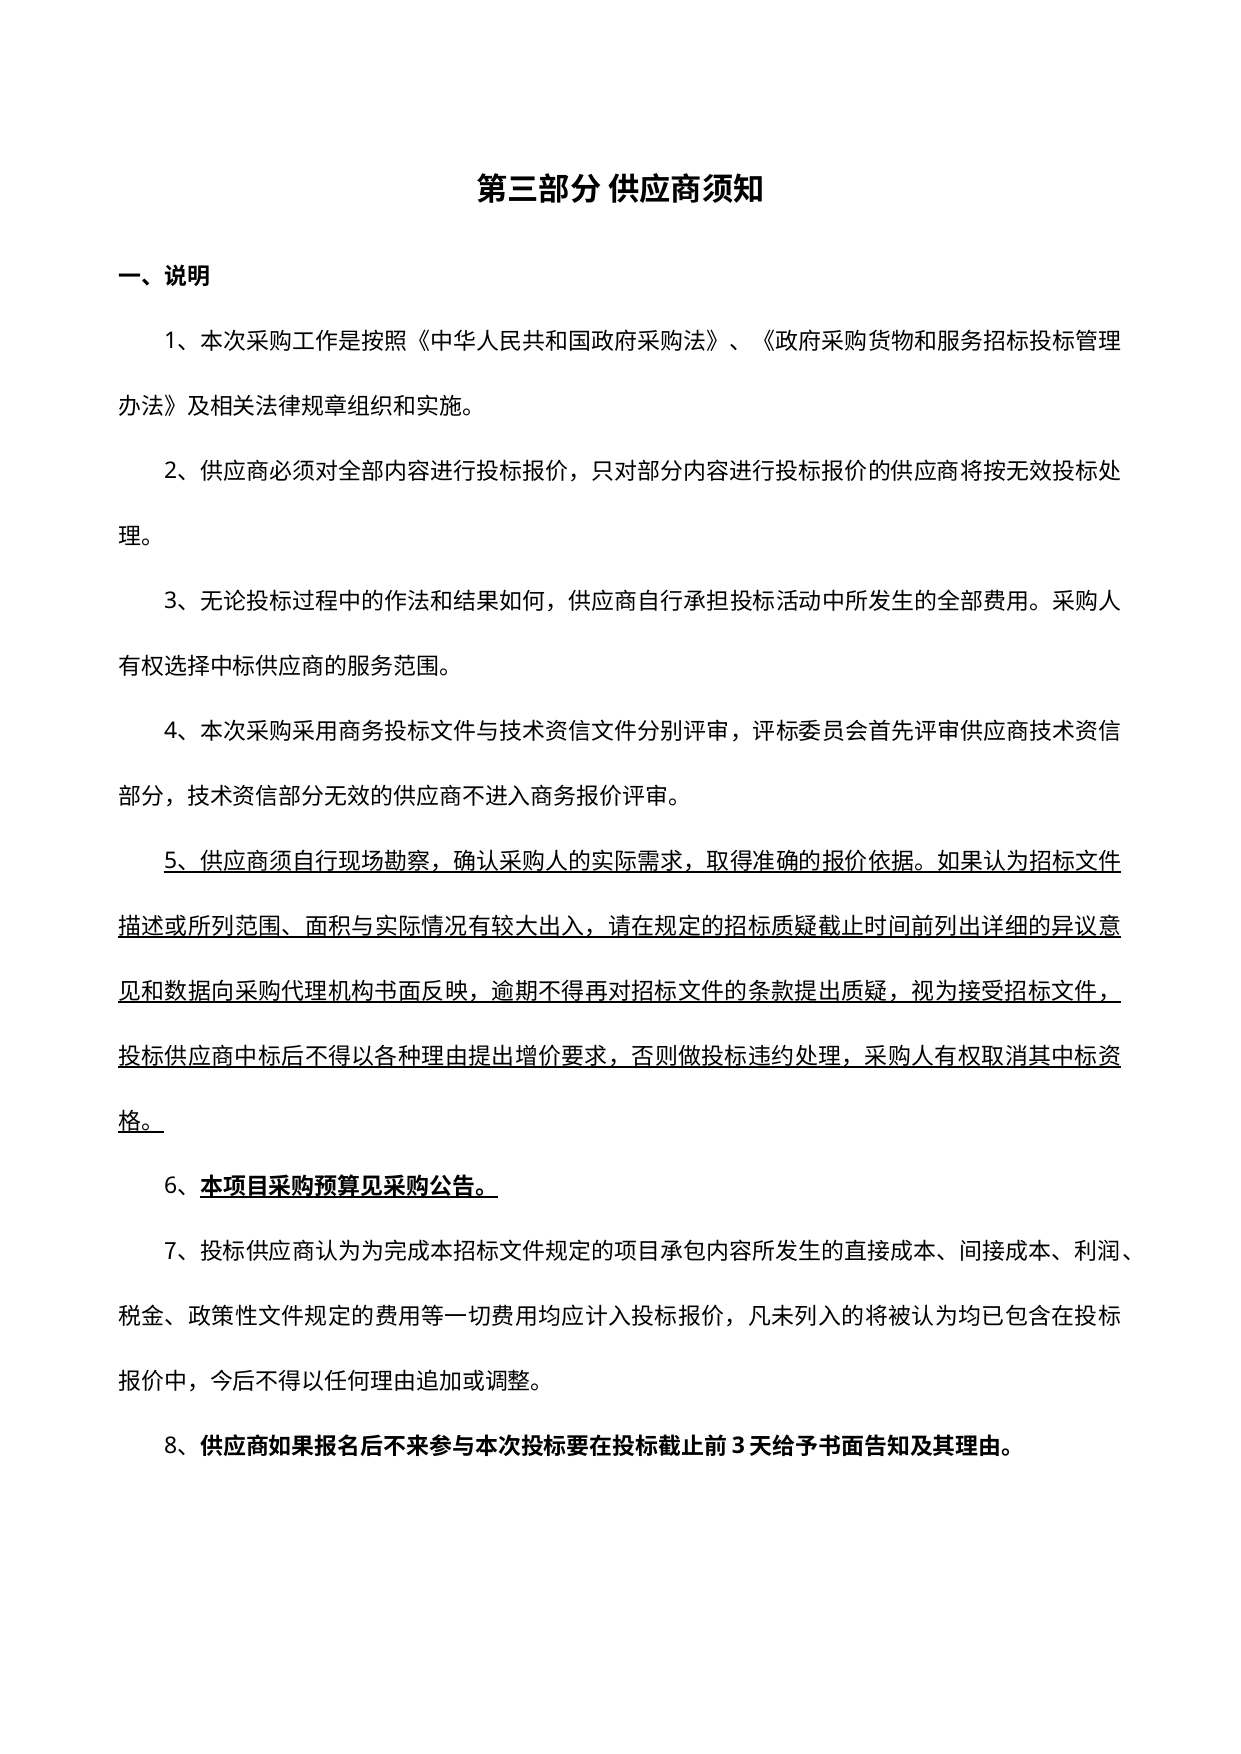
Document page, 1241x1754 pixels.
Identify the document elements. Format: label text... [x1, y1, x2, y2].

text 4、本次采购采用商务投标文件与技术资信文件分别评审，评标委员会首先评审供应商技术资信部分，技术资信部分无效的供应商不进入商务报价评审。 [118, 681, 1122, 811]
text 5、供应商须自行现场勘察，确认采购人的实际需求，取得准确的报价依据。如果认为招标文件描述或所列范围、面积与实际情况有较大出入，请在规定的招标质疑截止时间前列出详细的异议意见和数据向采购代理机构书面反映，逾期不得再对招标文件的条款提出质疑，视为接受招标文件，投标供应商中标后不得以各种理由提出增价要求，否则做投标违约处理，采购人有权取消其中标资格。 [118, 811, 1122, 1136]
text 一、说明 [118, 226, 1122, 291]
text 2、供应商必须对全部内容进行投标报价，只对部分内容进行投标报价的供应商将按无效投标处理。 [118, 421, 1122, 551]
title 第三部分 供应商须知 [118, 154, 1122, 219]
text 8、供应商如果报名后不来参与本次投标要在投标截止前3天给予书面告知及其理由。 [118, 1396, 1122, 1461]
text 7、投标供应商认为为完成本招标文件规定的项目承包内容所发生的直接成本、间接成本、利润、税金、政策性文件规定的费用等一切费用均应计入投标报价，凡未列入的将被认为均已包含在投标报价中，今后不得以任何理由追加或调整。 [118, 1201, 1122, 1396]
text 3、无论投标过程中的作法和结果如何，供应商自行承担投标活动中所发生的全部费用。采购人有权选择中标供应商的服务范围。 [118, 551, 1122, 681]
text 1、本次采购工作是按照《中华人民共和国政府采购法》、《政府采购货物和服务招标投标管理办法》及相关法律规章组织和实施。 [118, 291, 1122, 421]
text 6、本项目采购预算见采购公告。 [118, 1136, 1122, 1201]
